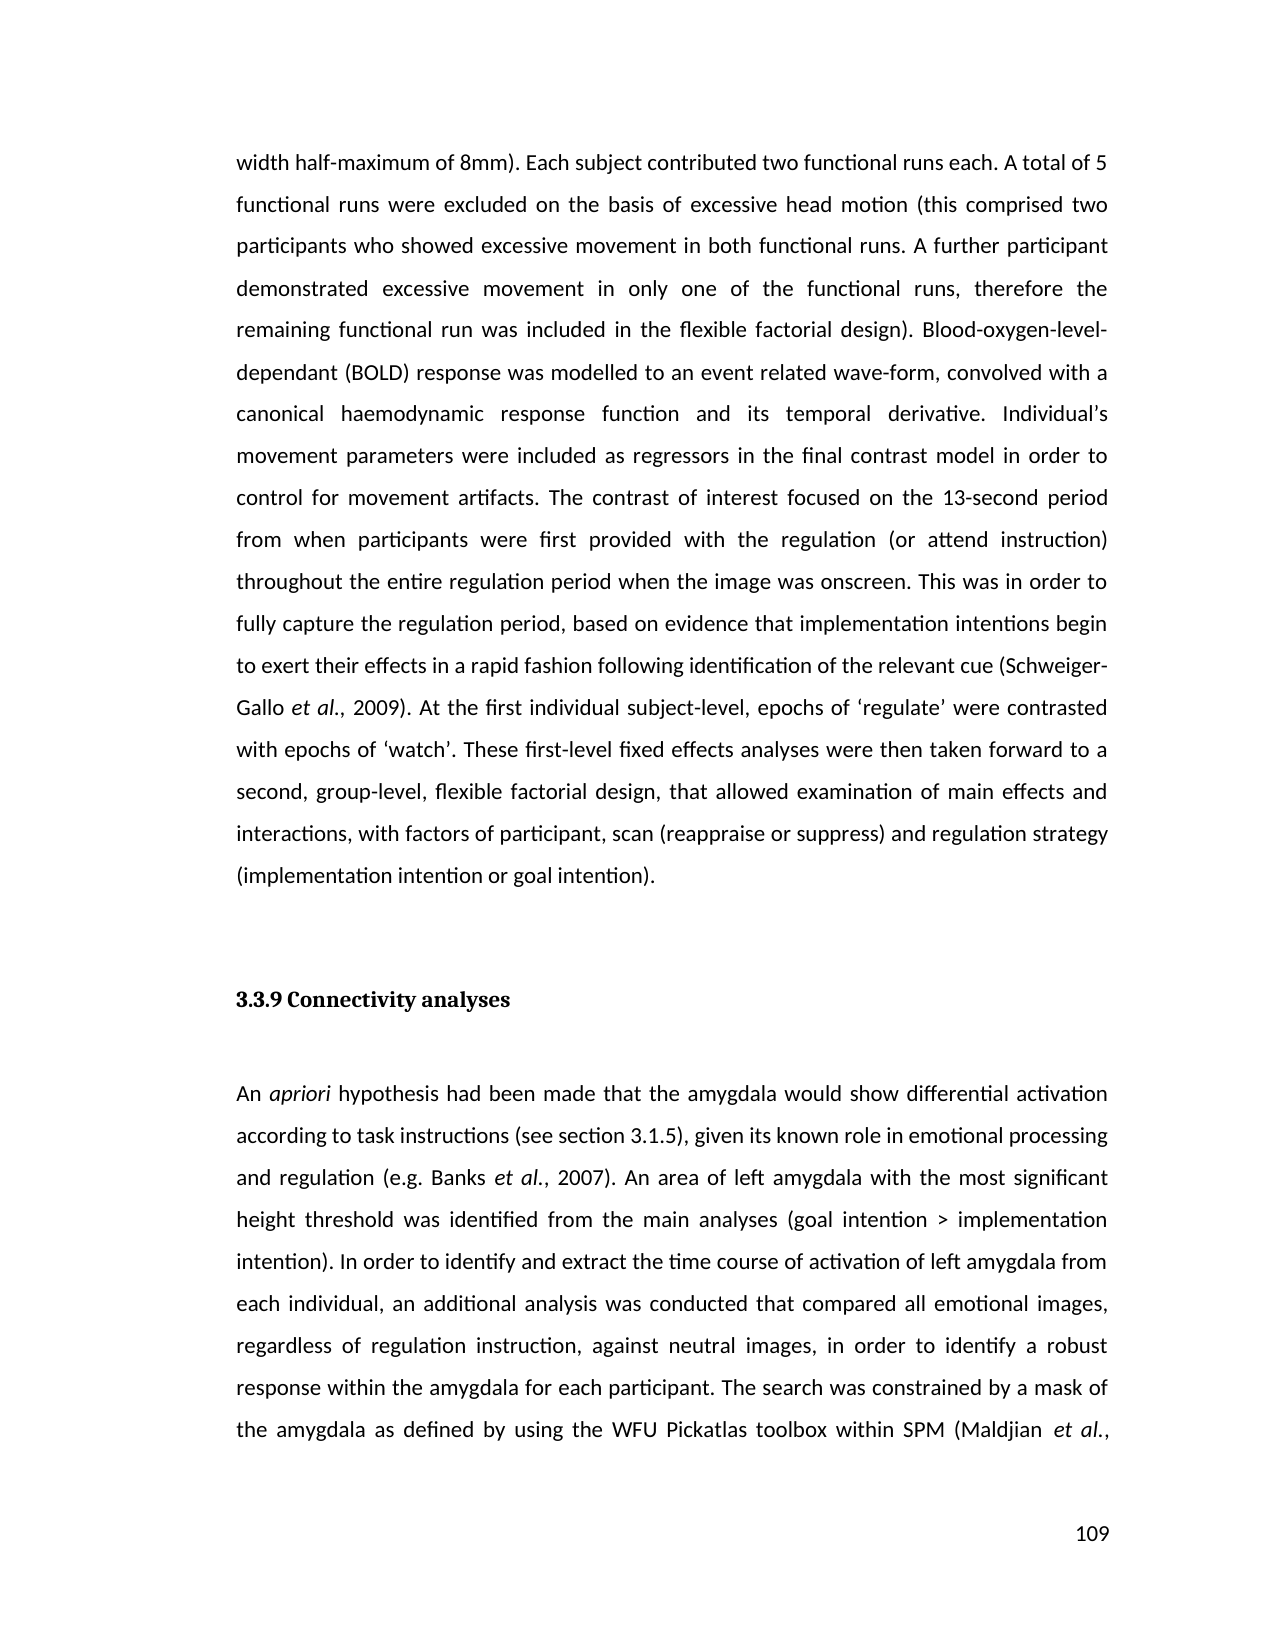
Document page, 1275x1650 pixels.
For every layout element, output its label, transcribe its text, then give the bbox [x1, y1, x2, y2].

subtitle 3.3.9 Connectivity analyses [236, 987, 1109, 1013]
